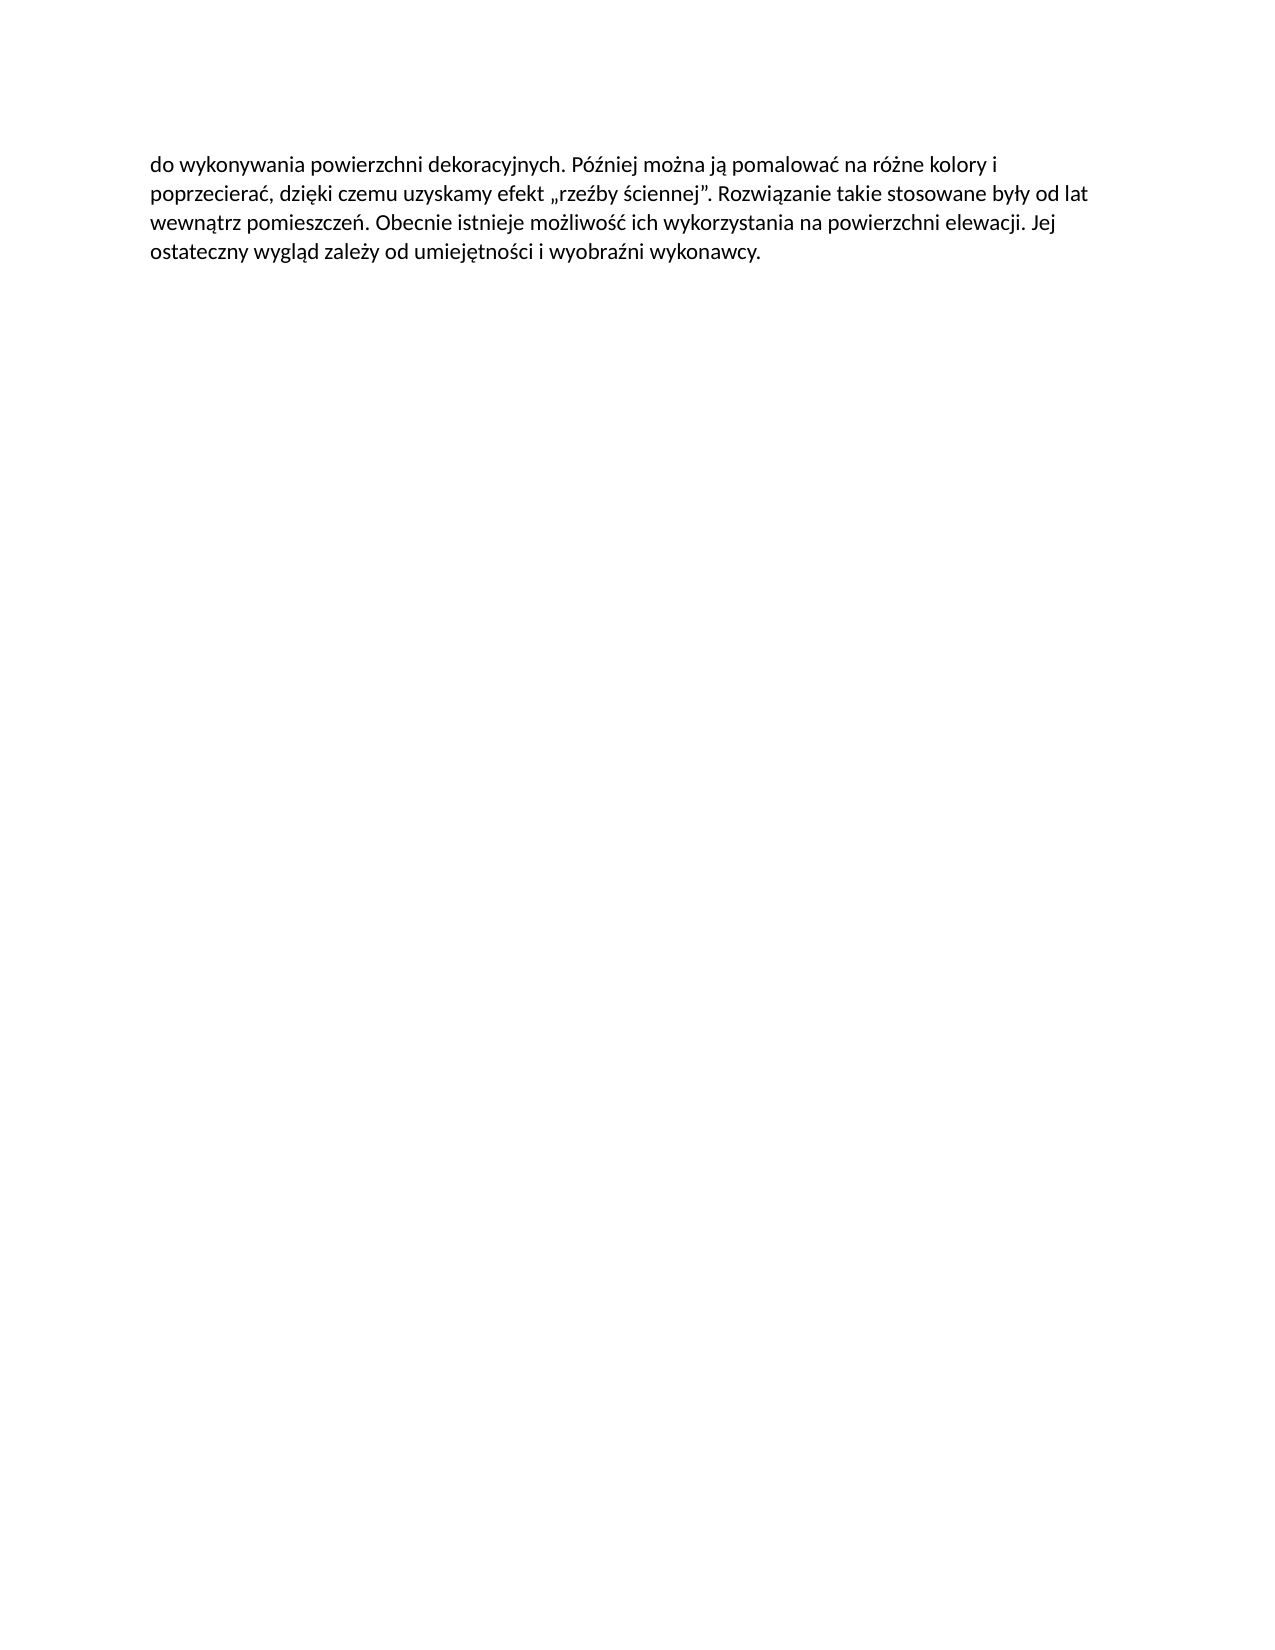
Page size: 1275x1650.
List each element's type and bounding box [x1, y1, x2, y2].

text [150, 150, 1125, 265]
